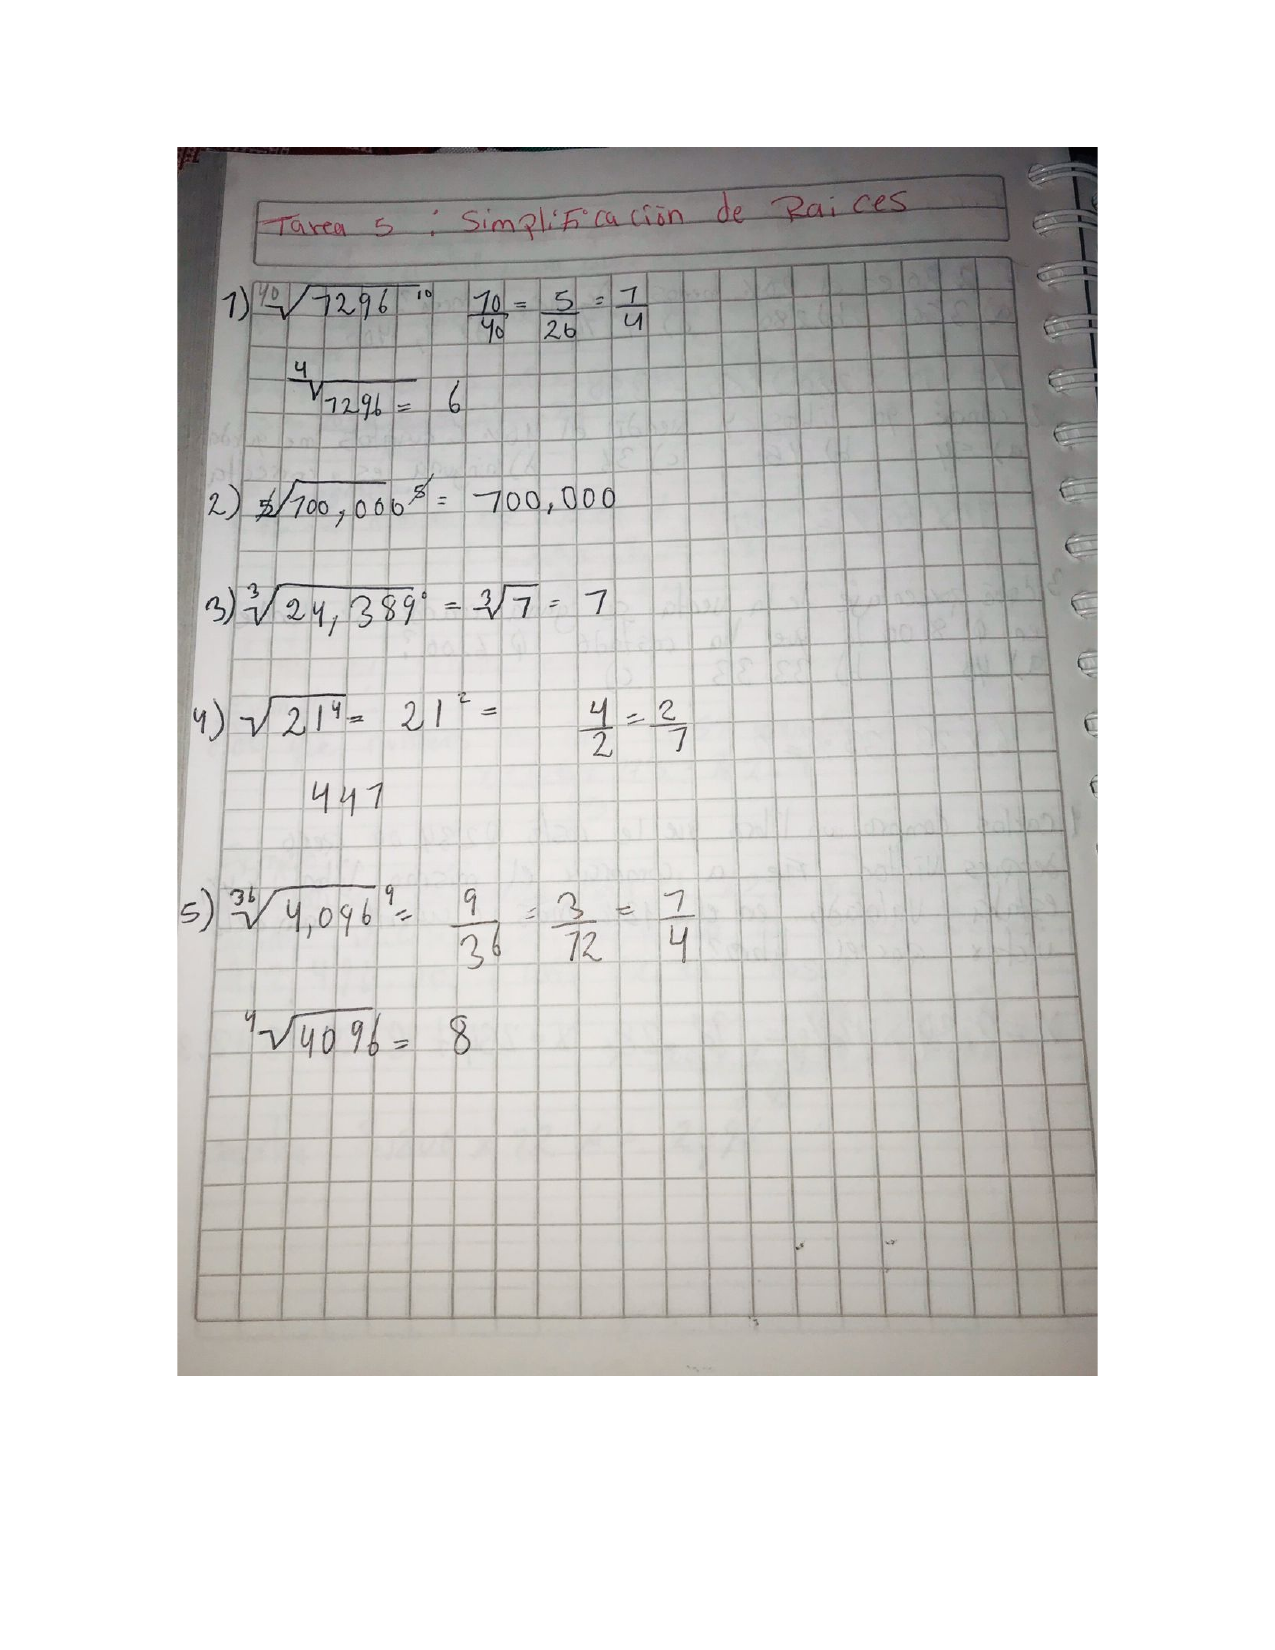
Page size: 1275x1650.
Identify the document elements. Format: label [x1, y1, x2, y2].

picture [177, 147, 1098, 1376]
